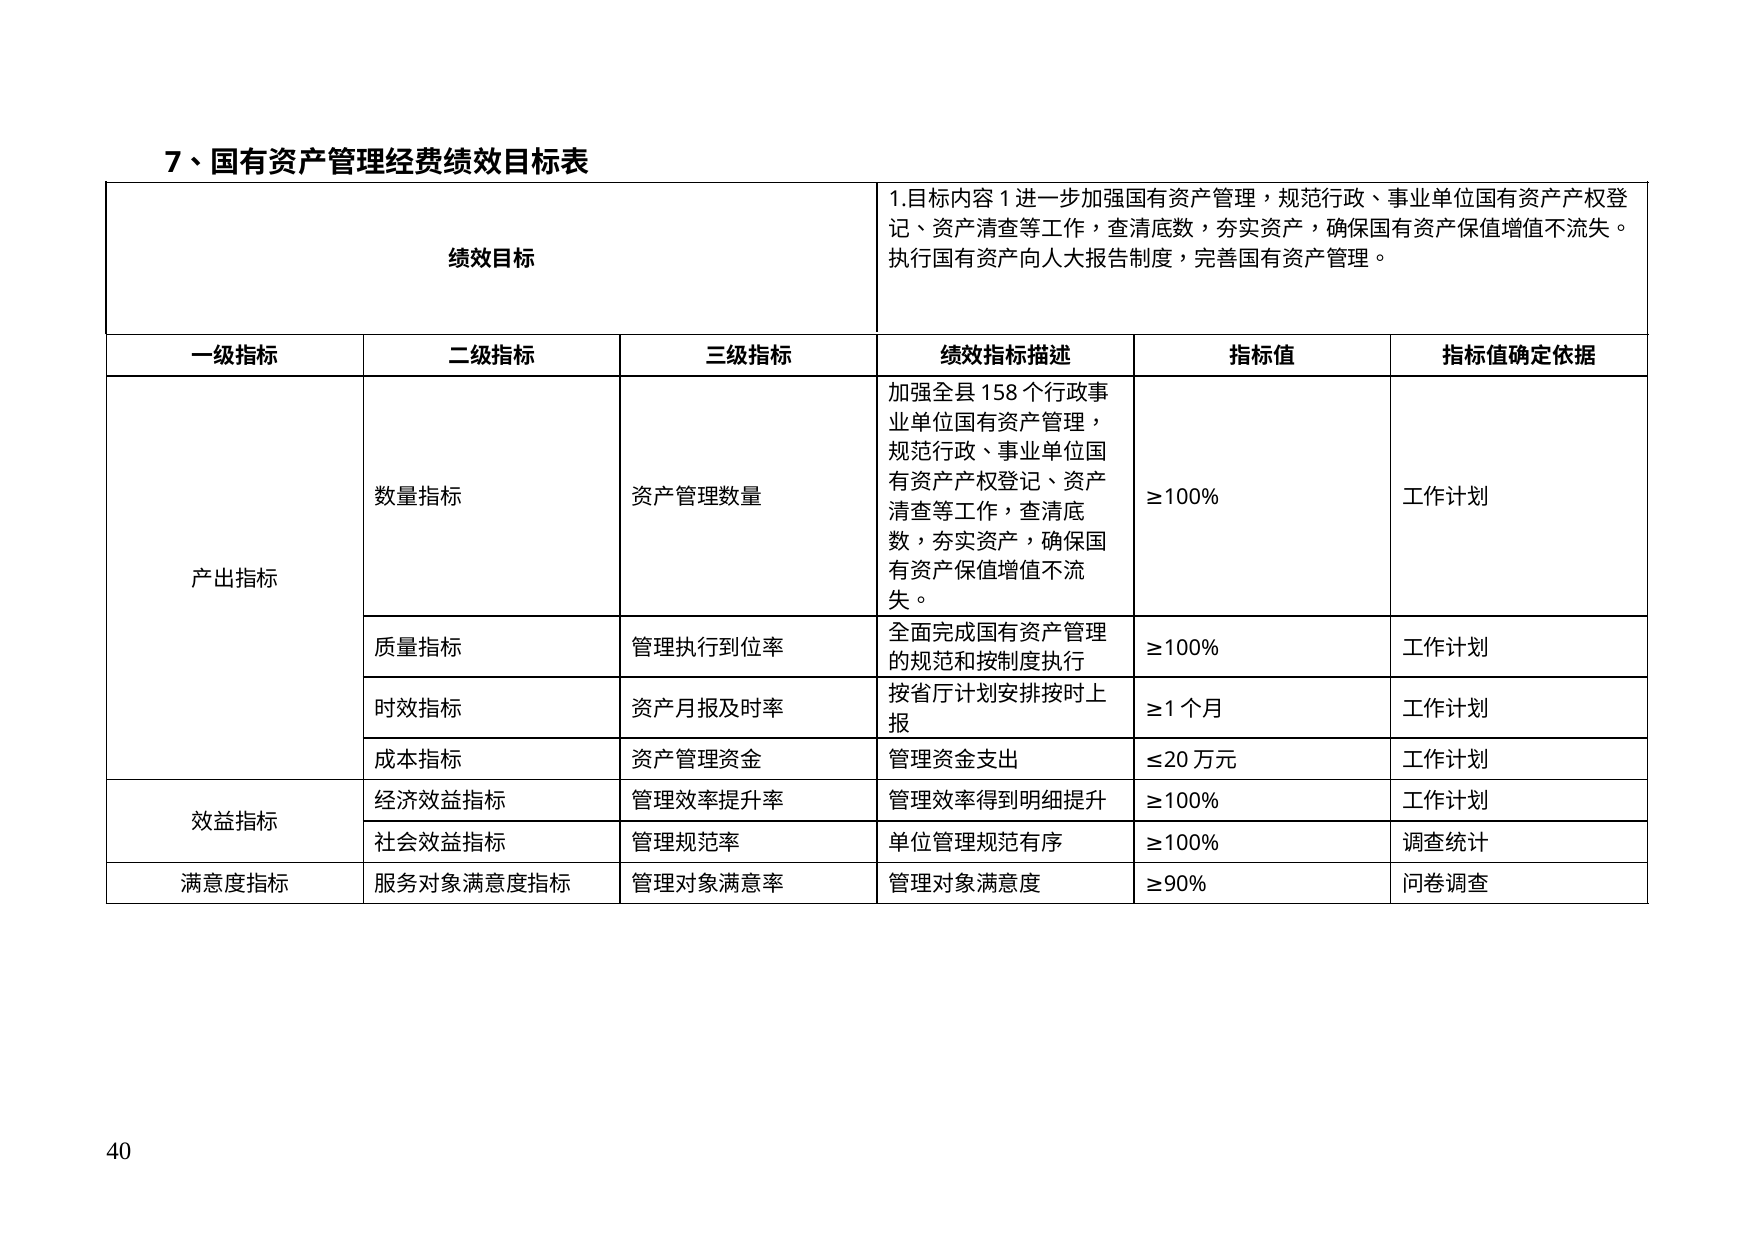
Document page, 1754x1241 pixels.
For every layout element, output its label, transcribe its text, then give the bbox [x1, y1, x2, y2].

table_cell 满意度指标 [107, 863, 363, 903]
table_cell ≤20万元 [1135, 739, 1390, 779]
table_header 绩效指标描述 [878, 335, 1133, 375]
table_cell ≥100% [1135, 617, 1390, 676]
table_cell ≥100% [1135, 780, 1390, 820]
table_cell 时效指标 [364, 678, 619, 737]
table_cell 工作计划 [1391, 617, 1647, 676]
table_header 三级指标 [621, 335, 876, 375]
table_cell 工作计划 [1391, 739, 1647, 779]
table_cell 全面完成国有资产管理的规范和按制度执行 [878, 617, 1133, 676]
table_cell 管理对象满意率 [621, 863, 876, 903]
table_cell 工作计划 [1391, 678, 1647, 737]
table_cell 管理资金支出 [878, 739, 1133, 779]
table_cell 工作计划 [1391, 377, 1647, 615]
table_cell 经济效益指标 [364, 780, 619, 820]
table_cell 管理效率得到明细提升 [878, 780, 1133, 820]
table_header 1.目标内容1进一步加强国有资产管理，规范行政、事业单位国有资产产权登记、资产清查等工作，查清底数，夯实资产，确保国有资产保值增值不流失。执行国有资产向人大报告制度，完善国有资产管理。 [878, 183, 1647, 332]
table_cell 工作计划 [1391, 780, 1647, 820]
table_cell 问卷调查 [1391, 863, 1647, 903]
table_cell 社会效益指标 [364, 822, 619, 861]
table_cell 管理规范率 [621, 822, 876, 861]
table_cell 成本指标 [364, 739, 619, 779]
table_cell 调查统计 [1391, 822, 1647, 861]
table_cell 资产管理资金 [621, 739, 876, 779]
table_cell ≥100% [1135, 822, 1390, 861]
text 7、国有资产管理经费绩效目标表 [106, 142, 1648, 181]
table_cell 数量指标 [364, 377, 619, 615]
table_cell 加强全县158个行政事业单位国有资产管理，规范行政、事业单位国有资产产权登记、资产清查等工作，查清底数，夯实资产，确保国有资产保值增值不流失。 [878, 377, 1133, 615]
table_cell 单位管理规范有序 [878, 822, 1133, 861]
table_header 指标值 [1135, 335, 1390, 375]
table_header 指标值确定依据 [1391, 335, 1647, 375]
table_cell 服务对象满意度指标 [364, 863, 619, 903]
table_cell 效益指标 [107, 780, 363, 861]
table_cell 质量指标 [364, 617, 619, 676]
table_cell 管理执行到位率 [621, 617, 876, 676]
table_cell 资产月报及时率 [621, 678, 876, 737]
table_header 二级指标 [364, 335, 619, 375]
table_cell 产出指标 [107, 377, 363, 779]
table_header 一级指标 [107, 335, 363, 375]
table_cell 管理对象满意度 [878, 863, 1133, 903]
table_cell ≥90% [1135, 863, 1390, 903]
table_cell ≥1个月 [1135, 678, 1390, 737]
table_cell 管理效率提升率 [621, 780, 876, 820]
table_cell ≥100% [1135, 377, 1390, 615]
table_cell 资产管理数量 [621, 377, 876, 615]
table_cell 按省厅计划安排按时上报 [878, 678, 1133, 737]
table_header 绩效目标 [107, 183, 876, 332]
